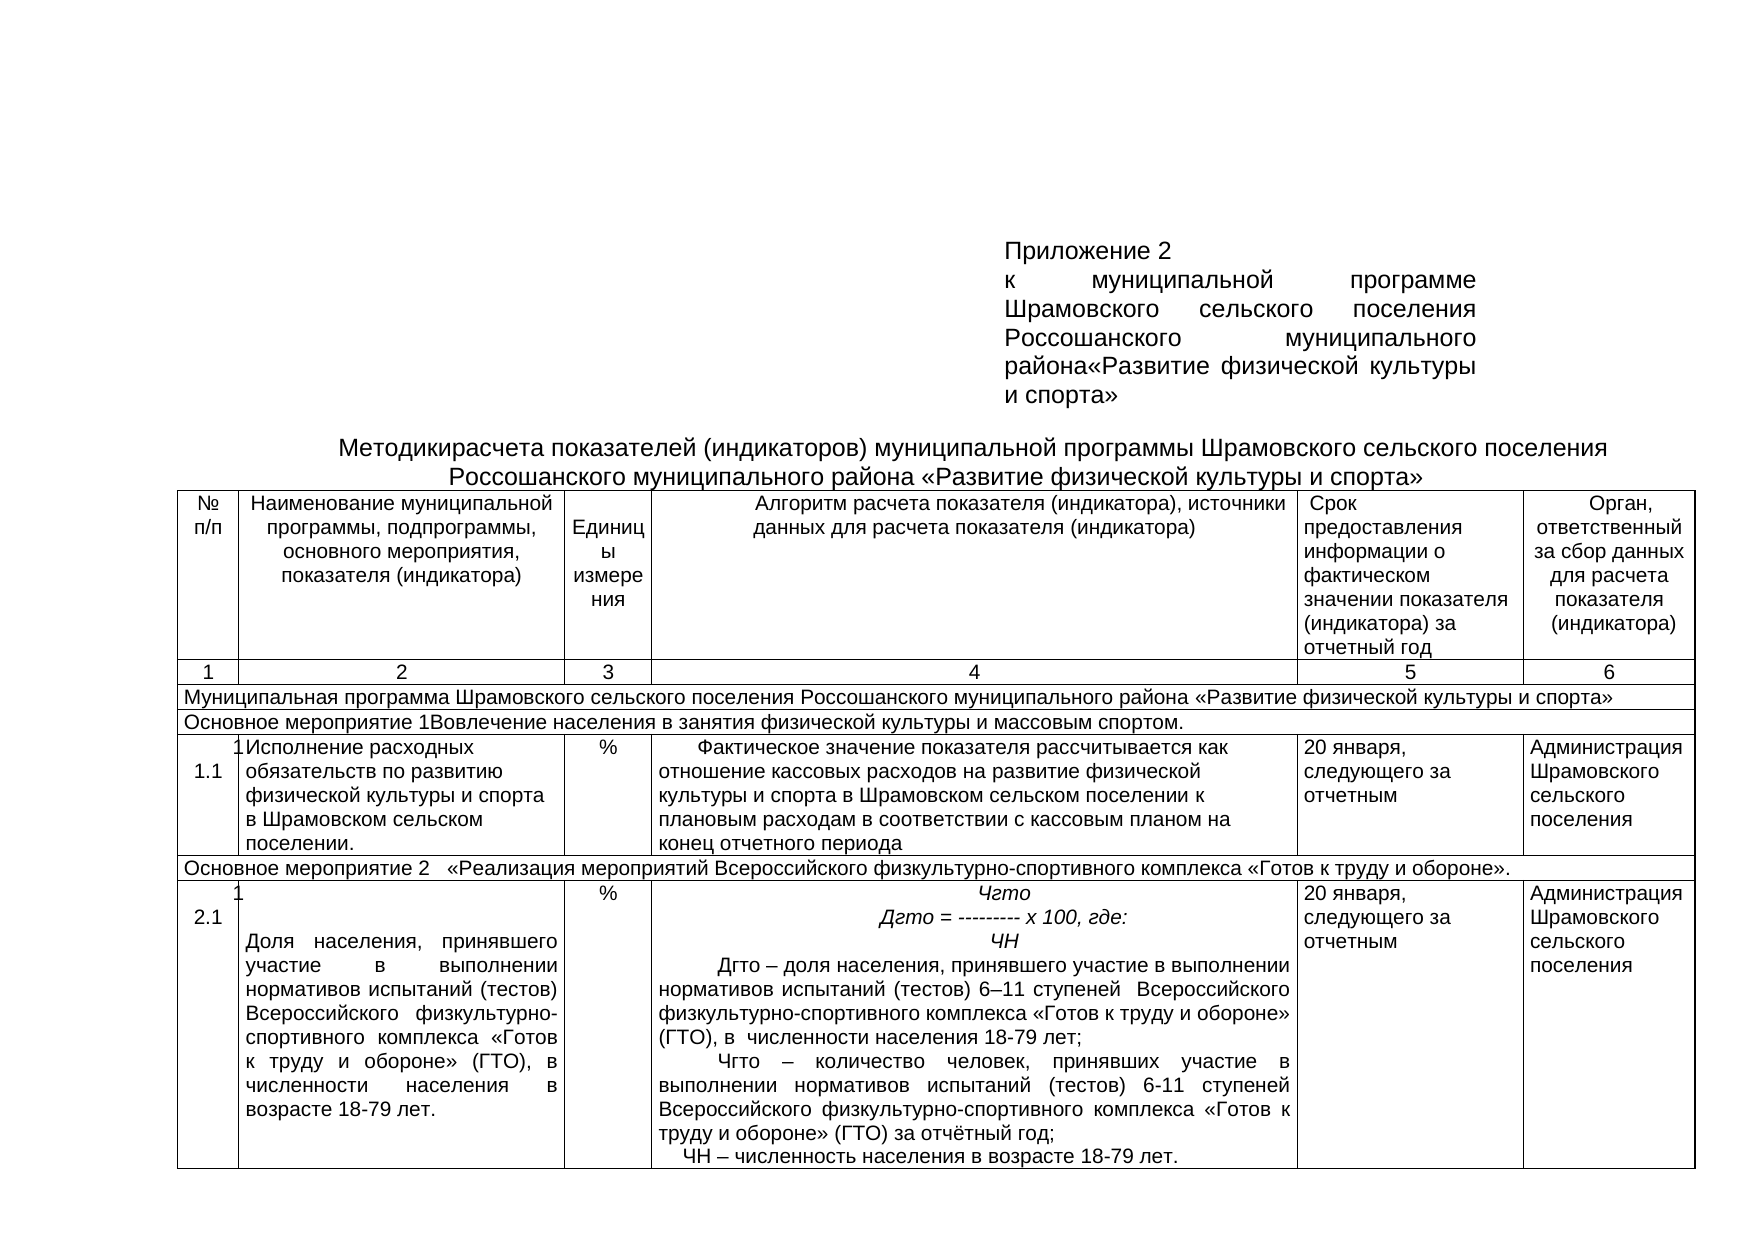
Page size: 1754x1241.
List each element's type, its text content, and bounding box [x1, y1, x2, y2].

table_cell 5 [1298, 660, 1523, 684]
table_cell 2 [239, 660, 564, 684]
table_cell 20 января, следующего за отчетным [1298, 881, 1523, 1168]
table_cell Чгто Дгто = --------- х 100, где: ЧН Дгто – доля населения, принявшего участие в выполнении нормативов испытаний (тестов) 6–11 ступеней Всероссийского физкультурно-спортивного комплекса «Готов к труду и обороне» (ГТО), в численности населения 18-79 лет; Чгто – количество человек, принявших участие в выполнении нормативов испытаний (тестов) 6-11 ступеней Всероссийского физкультурно-спортивного комплекса «Готов к труду и обороне» (ГТО) за отчётный год; ЧН – численность населения в возрасте 18-79 лет. [652, 881, 1297, 1168]
table_cell 20 января, следующего за отчетным [1298, 735, 1523, 855]
table_cell Администрация Шрамовского сельского поселения [1524, 735, 1694, 855]
text Приложение 2 [1004, 236, 1477, 265]
table_cell Фактическое значение показателя рассчитывается как отношение кассовых расходов на развитие физической культуры и спорта в Шрамовском сельском поселении к плановым расходам в соответствии с кассовым планом на конец отчетного периода [652, 735, 1297, 855]
table_header Единицы измерения [565, 491, 651, 659]
table_cell Основное мероприятие 2 «Реализация мероприятий Всероссийского физкультурно-спортивного комплекса «Готов к труду и обороне». [178, 856, 1694, 880]
table_cell Основное мероприятие 1Вовлечение населения в занятия физической культуры и массовым спортом. [178, 710, 1694, 734]
text к муниципальной программе Шрамовского сельского поселения Россошанского муниципального района«Развитие физической культуры и спорта» [1004, 265, 1477, 409]
table_cell 12.1 [178, 881, 238, 1168]
table_cell 1 [178, 660, 238, 684]
table_header Алгоритм расчета показателя (индикатора), источники данных для расчета показателя (индикатора) [652, 491, 1297, 659]
table_cell 11.1 [178, 735, 238, 855]
table_cell 4 [652, 660, 1297, 684]
table_cell Администрация Шрамовского сельского поселения [1524, 881, 1694, 1168]
table_header Орган, ответственный за сбор данных для расчета показателя (индикатора) [1524, 491, 1694, 659]
table_cell Муниципальная программа Шрамовского сельского поселения Россошанского муниципального района «Развитие физической культуры и спорта» [178, 685, 1694, 709]
table_header Срок предоставления информации о фактическом значении показателя (индикатора) за отчетный год [1298, 491, 1523, 659]
table_cell 3 [565, 660, 651, 684]
table_header № п/п [178, 491, 238, 659]
table_cell % [565, 735, 651, 855]
table_cell Доля населения, принявшего участие в выполнении нормативов испытаний (тестов) Всероссийского физкультурно-спортивного комплекса «Готов к труду и обороне» (ГТО), в численности населения в возрасте 18-79 лет. [239, 881, 564, 1168]
table_cell Исполнение расходных обязательств по развитию физической культуры и спорта в Шрамовском сельском поселении. [239, 735, 564, 855]
table_cell 6 [1524, 660, 1694, 684]
table_header Наименование муниципальной программы, подпрограммы, основного мероприятия, показателя (индикатора) [239, 491, 564, 659]
text Методикирасчета показателей (индикаторов) муниципальной программы Шрамовского сельского поселения Россошанского муниципального района «Развитие физической культуры и спорта» [177, 433, 1695, 490]
table_cell % [565, 881, 651, 1168]
